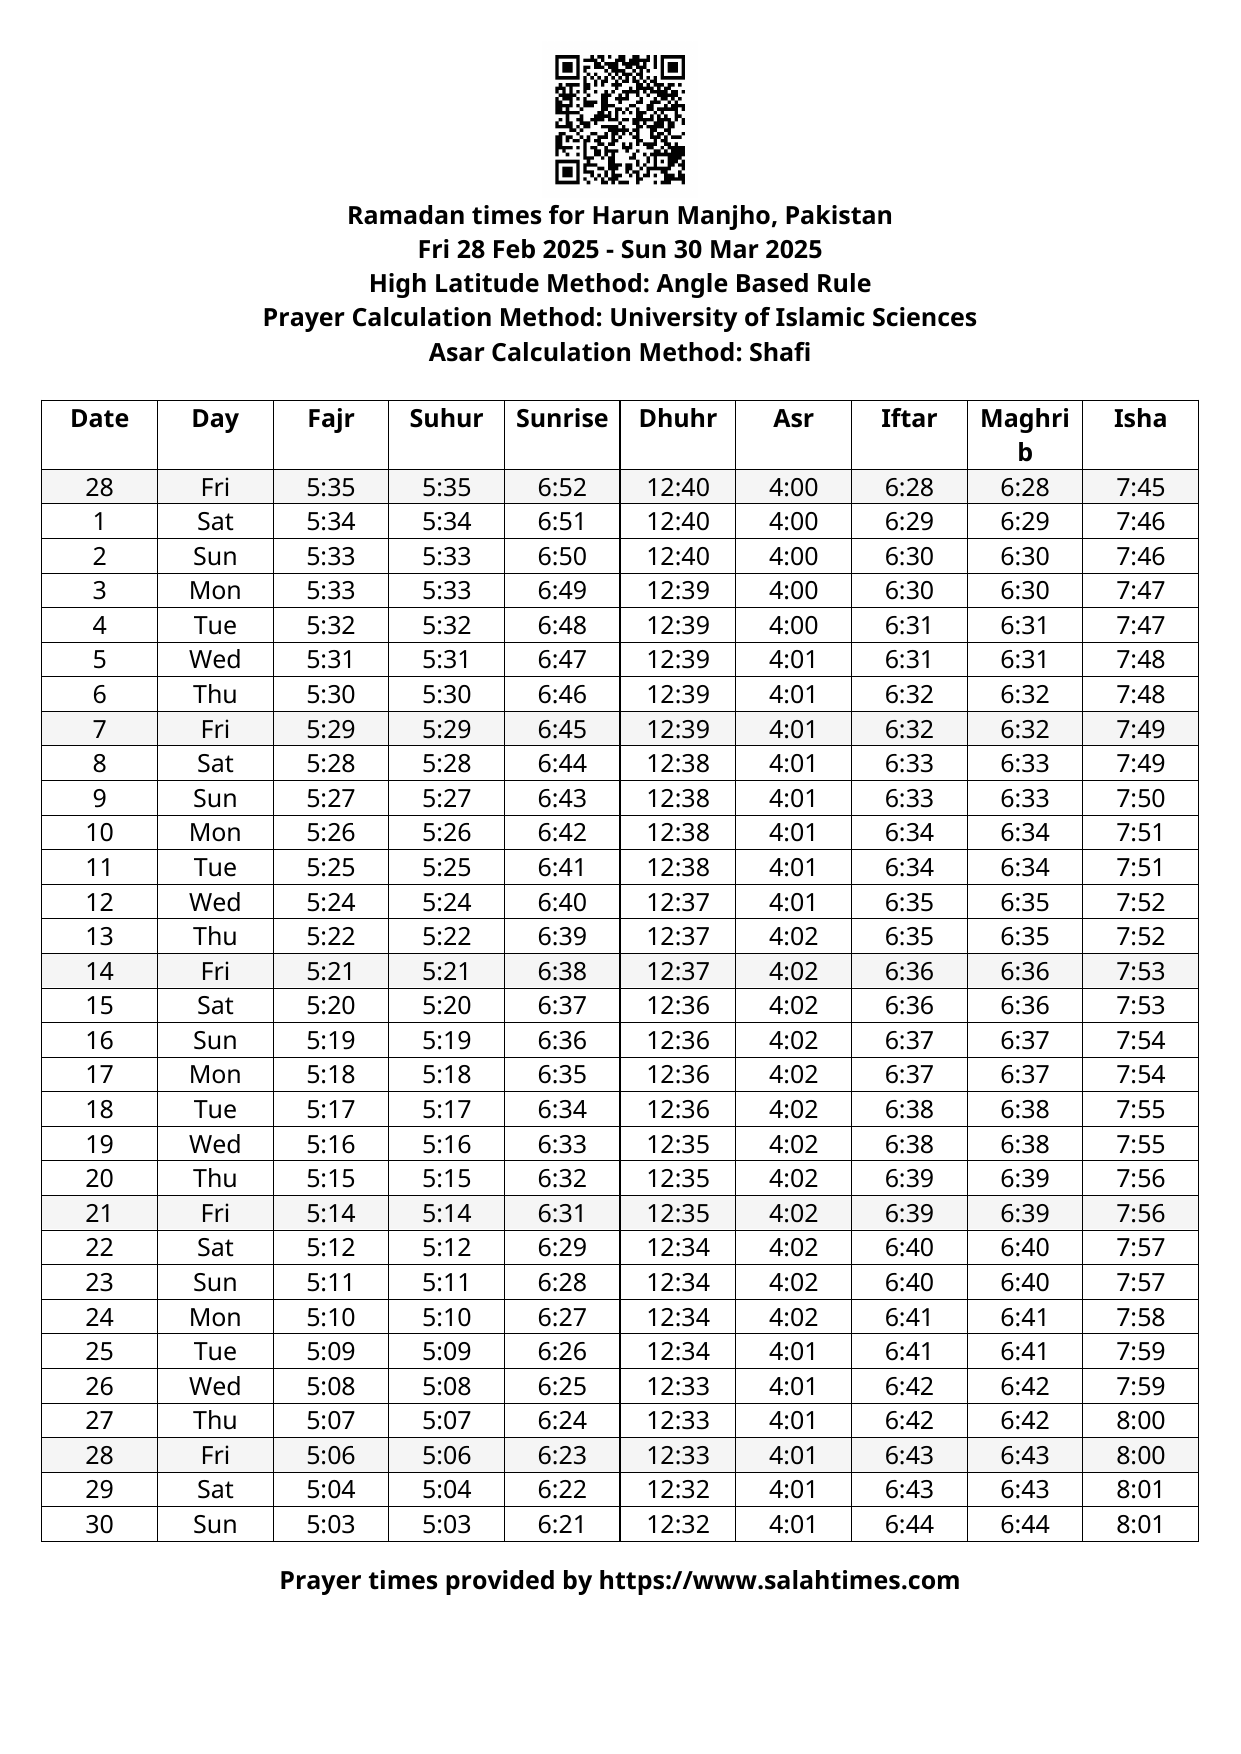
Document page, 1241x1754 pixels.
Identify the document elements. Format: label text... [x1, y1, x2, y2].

table_header Date [42, 401, 157, 469]
table_cell 5:09 [389, 1334, 504, 1368]
table_cell 6:30 [852, 539, 967, 572]
table_cell 6:47 [505, 643, 619, 676]
table_cell 6:37 [968, 1058, 1082, 1091]
table_cell 4:02 [736, 1058, 851, 1091]
table_cell 4:01 [736, 816, 851, 849]
table_cell Tue [158, 1334, 273, 1368]
table_cell 7:45 [1083, 470, 1198, 503]
table_cell 5:30 [389, 677, 504, 711]
table_cell 25 [42, 1334, 157, 1368]
table_cell 12:35 [621, 1127, 735, 1160]
table_cell 30 [42, 1507, 157, 1541]
table_cell 15 [42, 989, 157, 1022]
table_cell 4:02 [736, 1300, 851, 1333]
table_cell 4:01 [736, 712, 851, 745]
table_cell 6:33 [505, 1127, 619, 1160]
table_cell 5:21 [274, 954, 388, 987]
table_cell 5:25 [274, 850, 388, 884]
table_header Suhur [389, 401, 504, 469]
table_cell 10 [42, 816, 157, 849]
table_cell 12:39 [621, 712, 735, 745]
table_cell 6:48 [505, 608, 619, 642]
table_cell 4:01 [736, 1438, 851, 1472]
table_cell 6:34 [968, 816, 1082, 849]
table_cell 5:18 [389, 1058, 504, 1091]
table_cell 6:34 [852, 850, 967, 884]
table_cell 12:34 [621, 1300, 735, 1333]
table_cell 6:29 [505, 1231, 619, 1264]
table_cell 12:33 [621, 1438, 735, 1472]
table_cell 6:43 [852, 1438, 967, 1472]
table_cell 5:30 [274, 677, 388, 711]
table_cell 8 [42, 746, 157, 780]
table_cell 6:35 [968, 919, 1082, 953]
table_cell Thu [158, 919, 273, 953]
table_cell 13 [42, 919, 157, 953]
table_cell 27 [42, 1404, 157, 1437]
table_cell 23 [42, 1265, 157, 1299]
table_cell 5:07 [274, 1404, 388, 1437]
table_cell 12:33 [621, 1369, 735, 1402]
table_cell 5:04 [389, 1473, 504, 1506]
table_cell 5:09 [274, 1334, 388, 1368]
table_cell 5:08 [274, 1369, 388, 1402]
table_cell 5:15 [274, 1161, 388, 1195]
table_cell 6:39 [852, 1161, 967, 1195]
table_cell 6:34 [968, 850, 1082, 884]
table_cell 6:32 [852, 712, 967, 745]
table_cell 5:06 [389, 1438, 504, 1472]
table_cell Sun [158, 781, 273, 814]
table_cell 6:30 [852, 574, 967, 607]
table_cell 7:59 [1083, 1334, 1198, 1368]
table_cell 6:29 [852, 504, 967, 538]
table_cell 4:01 [736, 643, 851, 676]
table_cell 4:01 [736, 1334, 851, 1368]
table_cell 4:01 [736, 1507, 851, 1541]
table_header Sunrise [505, 401, 619, 469]
table_cell 6:43 [968, 1473, 1082, 1506]
table_cell 6:33 [968, 781, 1082, 814]
table_cell Fri [158, 712, 273, 745]
table_cell 7:59 [1083, 1369, 1198, 1402]
table_cell 14 [42, 954, 157, 987]
table_cell 6:46 [505, 677, 619, 711]
table_cell 5:29 [389, 712, 504, 745]
table_cell 9 [42, 781, 157, 814]
table_cell 4:02 [736, 919, 851, 953]
table_cell 12:39 [621, 574, 735, 607]
table_cell 7:52 [1083, 919, 1198, 953]
table_cell 4 [42, 608, 157, 642]
table_cell 2 [42, 539, 157, 572]
table_cell 6:27 [505, 1300, 619, 1333]
table_cell 6:30 [968, 574, 1082, 607]
table_cell 5:17 [274, 1092, 388, 1126]
table_cell 7:57 [1083, 1265, 1198, 1299]
table_header Fajr [274, 401, 388, 469]
table_cell 12:34 [621, 1265, 735, 1299]
table_cell 7:48 [1083, 677, 1198, 711]
table_cell Sat [158, 1473, 273, 1506]
table_cell 6:35 [852, 919, 967, 953]
table_cell 6:28 [505, 1265, 619, 1299]
table_cell 5:25 [389, 850, 504, 884]
table_cell 12:37 [621, 885, 735, 918]
table_cell 4:02 [736, 1023, 851, 1057]
table_cell 7:52 [1083, 885, 1198, 918]
table_cell Tue [158, 1092, 273, 1126]
table_cell 5:33 [389, 574, 504, 607]
table_cell 7:56 [1083, 1161, 1198, 1195]
table_cell 6:41 [852, 1334, 967, 1368]
table_cell 5:15 [389, 1161, 504, 1195]
table_cell 12:37 [621, 954, 735, 987]
table_cell 6:42 [505, 816, 619, 849]
table_cell 4:01 [736, 781, 851, 814]
table_cell 6:39 [852, 1196, 967, 1229]
table_cell 7 [42, 712, 157, 745]
table_cell 6:38 [505, 954, 619, 987]
table_cell 6:41 [505, 850, 619, 884]
table_cell Sun [158, 1507, 273, 1541]
table_cell 6:31 [968, 608, 1082, 642]
table_cell 6:41 [968, 1300, 1082, 1333]
table_cell 6:35 [505, 1058, 619, 1091]
table_cell 6:37 [505, 989, 619, 1022]
table_cell 6:26 [505, 1334, 619, 1368]
table_cell 6:34 [505, 1092, 619, 1126]
table_cell 5:34 [274, 504, 388, 538]
table_cell 6:29 [968, 504, 1082, 538]
table_cell 5:22 [389, 919, 504, 953]
table_cell 6:31 [852, 643, 967, 676]
table_cell Wed [158, 643, 273, 676]
table_cell 7:57 [1083, 1231, 1198, 1264]
table_cell 6:37 [852, 1058, 967, 1091]
table_cell 12:35 [621, 1196, 735, 1229]
table_cell Tue [158, 850, 273, 884]
table_cell 7:49 [1083, 746, 1198, 780]
table_cell Mon [158, 816, 273, 849]
table_cell 6:41 [852, 1300, 967, 1333]
table_cell 3 [42, 574, 157, 607]
table_cell 4:01 [736, 1473, 851, 1506]
table_cell 6:38 [852, 1127, 967, 1160]
table_cell 7:51 [1083, 850, 1198, 884]
table_cell 12:36 [621, 1023, 735, 1057]
table_cell 6:44 [852, 1507, 967, 1541]
table_cell 7:55 [1083, 1127, 1198, 1160]
table_cell 7:47 [1083, 608, 1198, 642]
table_cell 5:28 [389, 746, 504, 780]
table_cell Wed [158, 885, 273, 918]
table_cell 12:32 [621, 1507, 735, 1541]
table_cell 5:33 [274, 539, 388, 572]
table_cell 6:35 [852, 885, 967, 918]
table_cell Fri [158, 1438, 273, 1472]
table_cell 7:53 [1083, 989, 1198, 1022]
table_cell 7:56 [1083, 1196, 1198, 1229]
table_cell Sat [158, 989, 273, 1022]
table_header Day [158, 401, 273, 469]
table_cell 12:35 [621, 1161, 735, 1195]
table_cell 5:18 [274, 1058, 388, 1091]
table_header Isha [1083, 401, 1198, 469]
table_cell 28 [42, 1438, 157, 1472]
table_cell 12:34 [621, 1334, 735, 1368]
table_cell 12:39 [621, 608, 735, 642]
table_cell 6:32 [968, 677, 1082, 711]
table_cell 12:38 [621, 781, 735, 814]
table_cell 6:38 [968, 1092, 1082, 1126]
table_cell 5:16 [389, 1127, 504, 1160]
table_cell 6:40 [852, 1231, 967, 1264]
table_cell 6:49 [505, 574, 619, 607]
table_cell 12:39 [621, 643, 735, 676]
table_cell 4:01 [736, 885, 851, 918]
table_header Iftar [852, 401, 967, 469]
table_cell 6:36 [852, 954, 967, 987]
table_cell 21 [42, 1196, 157, 1229]
table_cell 5:16 [274, 1127, 388, 1160]
table_cell Fri [158, 1196, 273, 1229]
table_cell 6:38 [852, 1092, 967, 1126]
table_cell 5:19 [389, 1023, 504, 1057]
text Fri 28 Feb 2025 - Sun 30 Mar 2025 [42, 232, 1198, 266]
table_cell 5:35 [389, 470, 504, 503]
table_header Maghrib [968, 401, 1082, 469]
table_cell Sun [158, 1023, 273, 1057]
table_cell 8:01 [1083, 1473, 1198, 1506]
table_cell Sat [158, 1231, 273, 1264]
table_cell Sun [158, 1265, 273, 1299]
picture [542, 41, 699, 198]
table_cell 7:49 [1083, 712, 1198, 745]
table_cell 8:00 [1083, 1438, 1198, 1472]
table_cell 6:38 [968, 1127, 1082, 1160]
table_cell 6:33 [852, 746, 967, 780]
table_cell 6:31 [968, 643, 1082, 676]
table_cell 7:54 [1083, 1023, 1198, 1057]
text Prayer Calculation Method: University of Islamic Sciences [42, 300, 1198, 334]
table_cell 6:40 [968, 1231, 1082, 1264]
table_cell 26 [42, 1369, 157, 1402]
table_cell 4:02 [736, 1196, 851, 1229]
table_cell 6:35 [968, 885, 1082, 918]
table_cell 12:39 [621, 677, 735, 711]
table_cell Thu [158, 677, 273, 711]
table_cell 24 [42, 1300, 157, 1333]
table_cell 5:17 [389, 1092, 504, 1126]
table_cell Sat [158, 746, 273, 780]
table_cell 6:42 [852, 1369, 967, 1402]
table_cell 4:00 [736, 574, 851, 607]
table_cell 29 [42, 1473, 157, 1506]
table_cell 5:24 [274, 885, 388, 918]
table_cell 20 [42, 1161, 157, 1195]
table_cell 18 [42, 1092, 157, 1126]
table_cell 5 [42, 643, 157, 676]
table_cell 6:39 [505, 919, 619, 953]
table_cell 5:07 [389, 1404, 504, 1437]
table_cell 12 [42, 885, 157, 918]
table_cell 5:20 [389, 989, 504, 1022]
table_cell 6:36 [968, 989, 1082, 1022]
text High Latitude Method: Angle Based Rule [42, 266, 1198, 300]
table_cell 17 [42, 1058, 157, 1091]
table_cell 7:50 [1083, 781, 1198, 814]
table_cell 4:00 [736, 608, 851, 642]
table_cell Wed [158, 1127, 273, 1160]
table_cell 4:01 [736, 1369, 851, 1402]
table_cell 12:34 [621, 1231, 735, 1264]
table_cell 6:42 [968, 1404, 1082, 1437]
table_cell 6:45 [505, 712, 619, 745]
table_cell 6:23 [505, 1438, 619, 1472]
table_cell 4:01 [736, 677, 851, 711]
table_cell Fri [158, 470, 273, 503]
table_cell 6:24 [505, 1404, 619, 1437]
table_cell 5:32 [389, 608, 504, 642]
table_cell Wed [158, 1369, 273, 1402]
table_cell 12:36 [621, 1092, 735, 1126]
table_cell 6:21 [505, 1507, 619, 1541]
table_cell 12:37 [621, 919, 735, 953]
table_cell 22 [42, 1231, 157, 1264]
table_cell 5:27 [274, 781, 388, 814]
table_cell 6:36 [505, 1023, 619, 1057]
text Prayer times provided by https://www.salahtimes.com [42, 1563, 1198, 1597]
table_cell 6:42 [852, 1404, 967, 1437]
table_cell 6:41 [968, 1334, 1082, 1368]
table_cell 8:01 [1083, 1507, 1198, 1541]
table_cell 5:31 [274, 643, 388, 676]
table_cell 28 [42, 470, 157, 503]
table_cell 5:26 [389, 816, 504, 849]
table_cell 6:33 [968, 746, 1082, 780]
table_cell 4:00 [736, 539, 851, 572]
table_cell 12:33 [621, 1404, 735, 1437]
table_cell 6:36 [852, 989, 967, 1022]
table_cell 6:43 [505, 781, 619, 814]
table_cell 4:02 [736, 1127, 851, 1160]
table_cell 6:40 [505, 885, 619, 918]
table_cell Fri [158, 954, 273, 987]
table_cell 4:02 [736, 989, 851, 1022]
table_cell 12:40 [621, 470, 735, 503]
table_cell 5:10 [274, 1300, 388, 1333]
table_cell 5:27 [389, 781, 504, 814]
table_cell 7:46 [1083, 504, 1198, 538]
table_cell 5:19 [274, 1023, 388, 1057]
table_cell 6:50 [505, 539, 619, 572]
table_cell 5:29 [274, 712, 388, 745]
table_cell 5:03 [274, 1507, 388, 1541]
table_cell 5:35 [274, 470, 388, 503]
table_cell 16 [42, 1023, 157, 1057]
table_cell 5:06 [274, 1438, 388, 1472]
table_cell 5:04 [274, 1473, 388, 1506]
table_cell 6:32 [968, 712, 1082, 745]
table_cell 4:02 [736, 1265, 851, 1299]
table_cell 6:25 [505, 1369, 619, 1402]
table_cell 6:40 [968, 1265, 1082, 1299]
table_cell Sun [158, 539, 273, 572]
table_cell 4:01 [736, 850, 851, 884]
table_cell 6:30 [968, 539, 1082, 572]
table_cell 4:02 [736, 954, 851, 987]
table_cell 6:43 [968, 1438, 1082, 1472]
table_cell 6:33 [852, 781, 967, 814]
table_cell Mon [158, 574, 273, 607]
table_cell 6:28 [968, 470, 1082, 503]
table_cell 5:34 [389, 504, 504, 538]
table_cell 6:31 [505, 1196, 619, 1229]
table_cell 5:33 [389, 539, 504, 572]
table_cell 5:21 [389, 954, 504, 987]
table_cell 5:11 [389, 1265, 504, 1299]
table_cell Thu [158, 1404, 273, 1437]
table_cell 7:47 [1083, 574, 1198, 607]
table_header Asr [736, 401, 851, 469]
table_cell 4:02 [736, 1092, 851, 1126]
table_cell 6:44 [505, 746, 619, 780]
table_cell 12:38 [621, 850, 735, 884]
table_cell 7:51 [1083, 816, 1198, 849]
table_cell 5:26 [274, 816, 388, 849]
table_cell 5:14 [274, 1196, 388, 1229]
table_cell 4:01 [736, 1404, 851, 1437]
table_cell 7:58 [1083, 1300, 1198, 1333]
table_cell Tue [158, 608, 273, 642]
table_cell Mon [158, 1058, 273, 1091]
table_cell 5:12 [389, 1231, 504, 1264]
table_cell 1 [42, 504, 157, 538]
table_cell 5:20 [274, 989, 388, 1022]
table_cell 5:14 [389, 1196, 504, 1229]
table_cell 6:39 [968, 1196, 1082, 1229]
table_cell 6:52 [505, 470, 619, 503]
table_cell 6:37 [968, 1023, 1082, 1057]
table_cell 6:32 [505, 1161, 619, 1195]
table_cell 4:00 [736, 504, 851, 538]
table_cell Sat [158, 504, 273, 538]
table_cell 6:39 [968, 1161, 1082, 1195]
table_cell 5:31 [389, 643, 504, 676]
table_cell 11 [42, 850, 157, 884]
table_cell 7:53 [1083, 954, 1198, 987]
table_cell 6:42 [968, 1369, 1082, 1402]
table_cell 6:37 [852, 1023, 967, 1057]
table_cell 4:02 [736, 1231, 851, 1264]
table_cell 6:22 [505, 1473, 619, 1506]
text Asar Calculation Method: Shafi [42, 334, 1198, 368]
table_cell 12:32 [621, 1473, 735, 1506]
table_cell 8:00 [1083, 1404, 1198, 1437]
table_cell 5:33 [274, 574, 388, 607]
table_cell 4:02 [736, 1161, 851, 1195]
table_cell 7:46 [1083, 539, 1198, 572]
table_cell 12:38 [621, 816, 735, 849]
table_cell 4:00 [736, 470, 851, 503]
table_cell 5:12 [274, 1231, 388, 1264]
table_cell 6:32 [852, 677, 967, 711]
table_cell 6:36 [968, 954, 1082, 987]
table_cell 5:03 [389, 1507, 504, 1541]
table_cell 12:38 [621, 746, 735, 780]
table_cell 12:36 [621, 989, 735, 1022]
table_cell 5:24 [389, 885, 504, 918]
table_cell 5:28 [274, 746, 388, 780]
table_cell Mon [158, 1300, 273, 1333]
table_cell 5:11 [274, 1265, 388, 1299]
table_cell Thu [158, 1161, 273, 1195]
table_cell 6:40 [852, 1265, 967, 1299]
table_cell 6:28 [852, 470, 967, 503]
table_cell 6:34 [852, 816, 967, 849]
table_cell 7:54 [1083, 1058, 1198, 1091]
table_cell 5:10 [389, 1300, 504, 1333]
table_cell 7:48 [1083, 643, 1198, 676]
table_cell 6:51 [505, 504, 619, 538]
table_cell 7:55 [1083, 1092, 1198, 1126]
table_cell 12:40 [621, 504, 735, 538]
table_cell 6:31 [852, 608, 967, 642]
table_cell 12:40 [621, 539, 735, 572]
table_cell 5:32 [274, 608, 388, 642]
table_cell 12:36 [621, 1058, 735, 1091]
table_header Dhuhr [621, 401, 735, 469]
table_cell 5:08 [389, 1369, 504, 1402]
table_cell 19 [42, 1127, 157, 1160]
text Ramadan times for Harun Manjho, Pakistan [42, 198, 1198, 232]
table_cell 4:01 [736, 746, 851, 780]
table_cell 6 [42, 677, 157, 711]
table_cell 6:44 [968, 1507, 1082, 1541]
table_cell 5:22 [274, 919, 388, 953]
table_cell 6:43 [852, 1473, 967, 1506]
